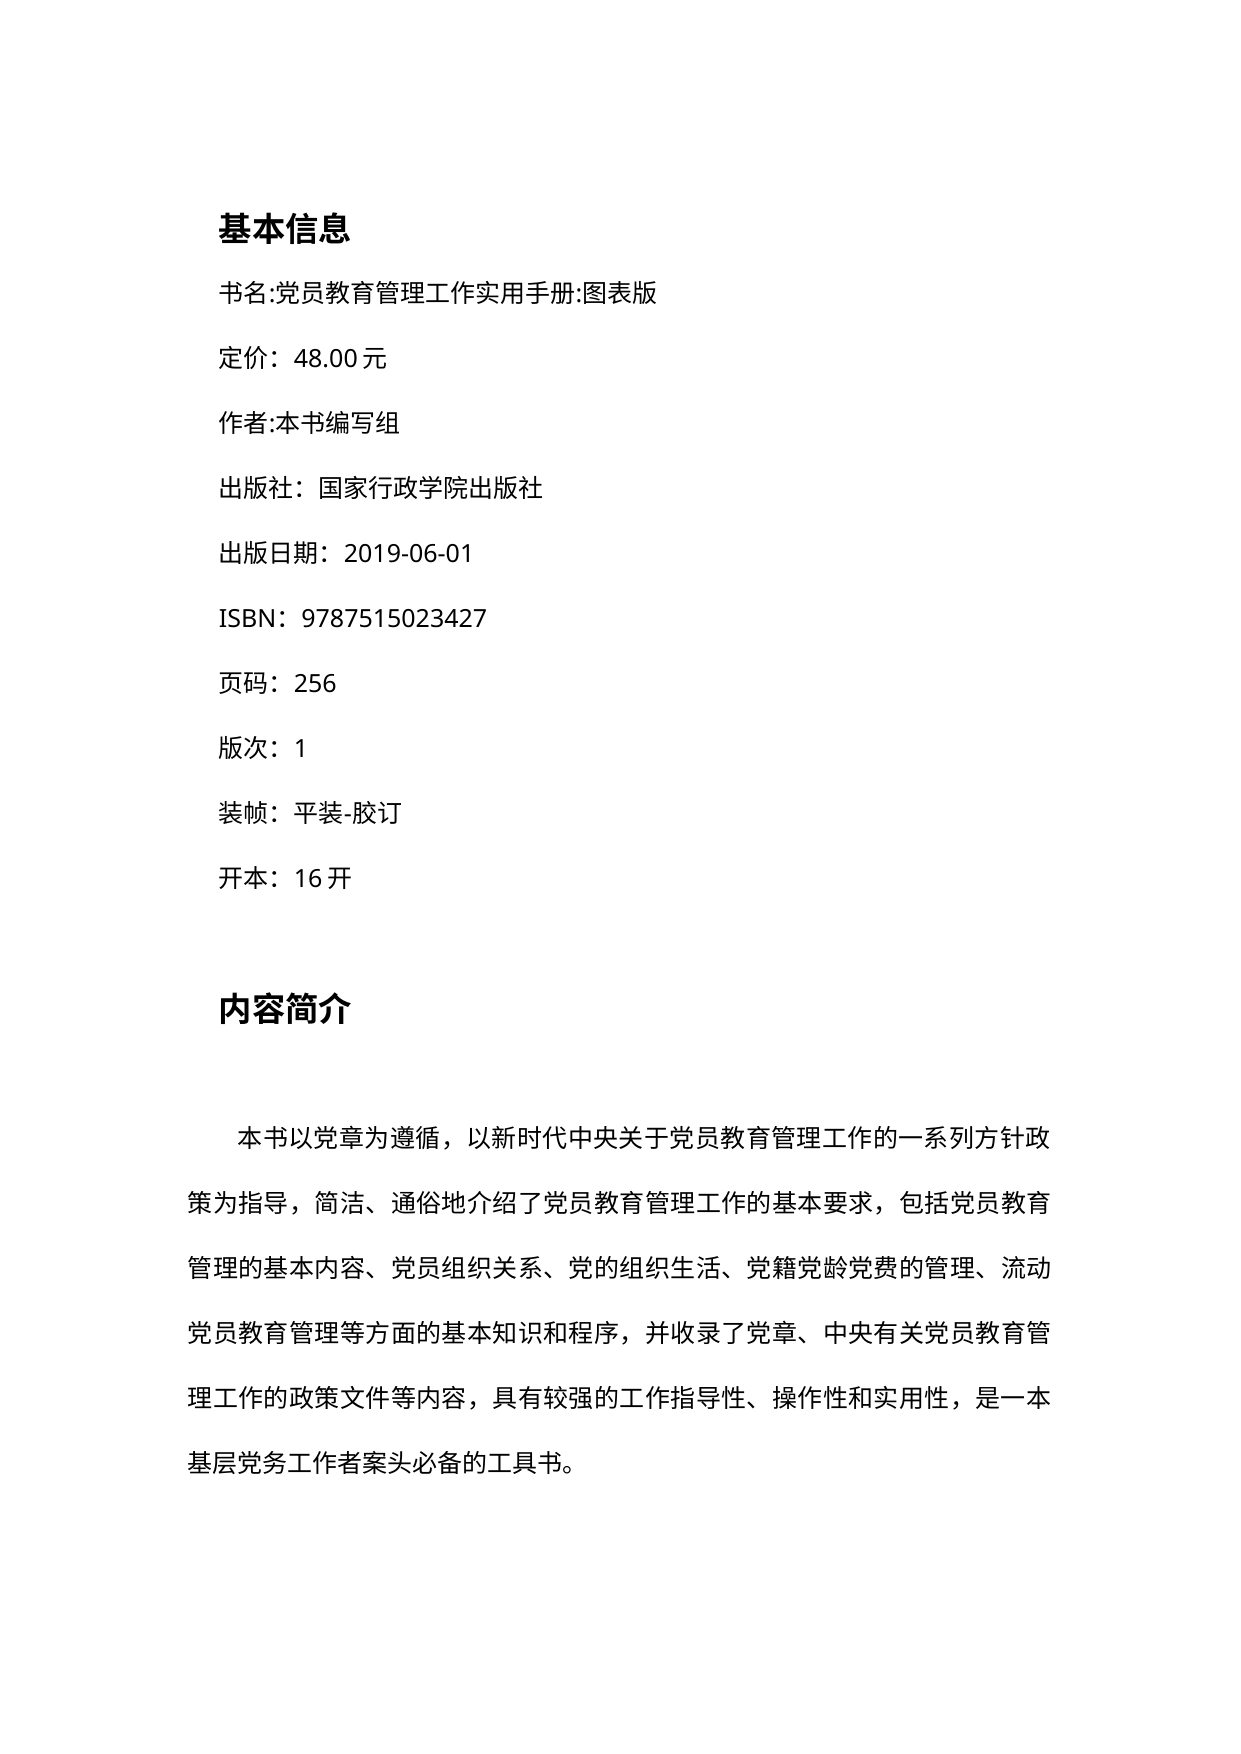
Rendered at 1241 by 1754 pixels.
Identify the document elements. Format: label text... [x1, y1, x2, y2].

text 书名:党员教育管理工作实用手册:图表版 [219, 259, 1021, 324]
text 开本：16开 [219, 844, 1021, 909]
text 版次：1 [219, 714, 1021, 779]
text 出版日期：2019-06-01 [219, 519, 1021, 584]
text 本书以党章为遵循，以新时代中央关于党员教育管理工作的一系列方针政策为指导，简洁、通俗地介绍了党员教育管理工作的基本要求，包括党员教育管理的基本内容、党员组织关系、党的组织生活、党籍党龄党费的管理、流动党员教育管理等方面的基本知识和程序，并收录了党章、中央有关党员教育管理工作的政策文件等内容，具有较强的工作指导性、操作性和实用性，是一本基层党务工作者案头必备的工具书。 [187, 1104, 1053, 1494]
text 内容简介 [219, 974, 1021, 1039]
text ISBN：9787515023427 [219, 584, 1021, 649]
text 装帧：平装-胶订 [219, 779, 1021, 844]
text 页码：256 [219, 649, 1021, 714]
text 作者:本书编写组 [219, 389, 1021, 454]
text 出版社：国家行政学院出版社 [219, 454, 1021, 519]
text 定价：48.00元 [219, 324, 1021, 389]
text 基本信息 [219, 194, 1021, 259]
